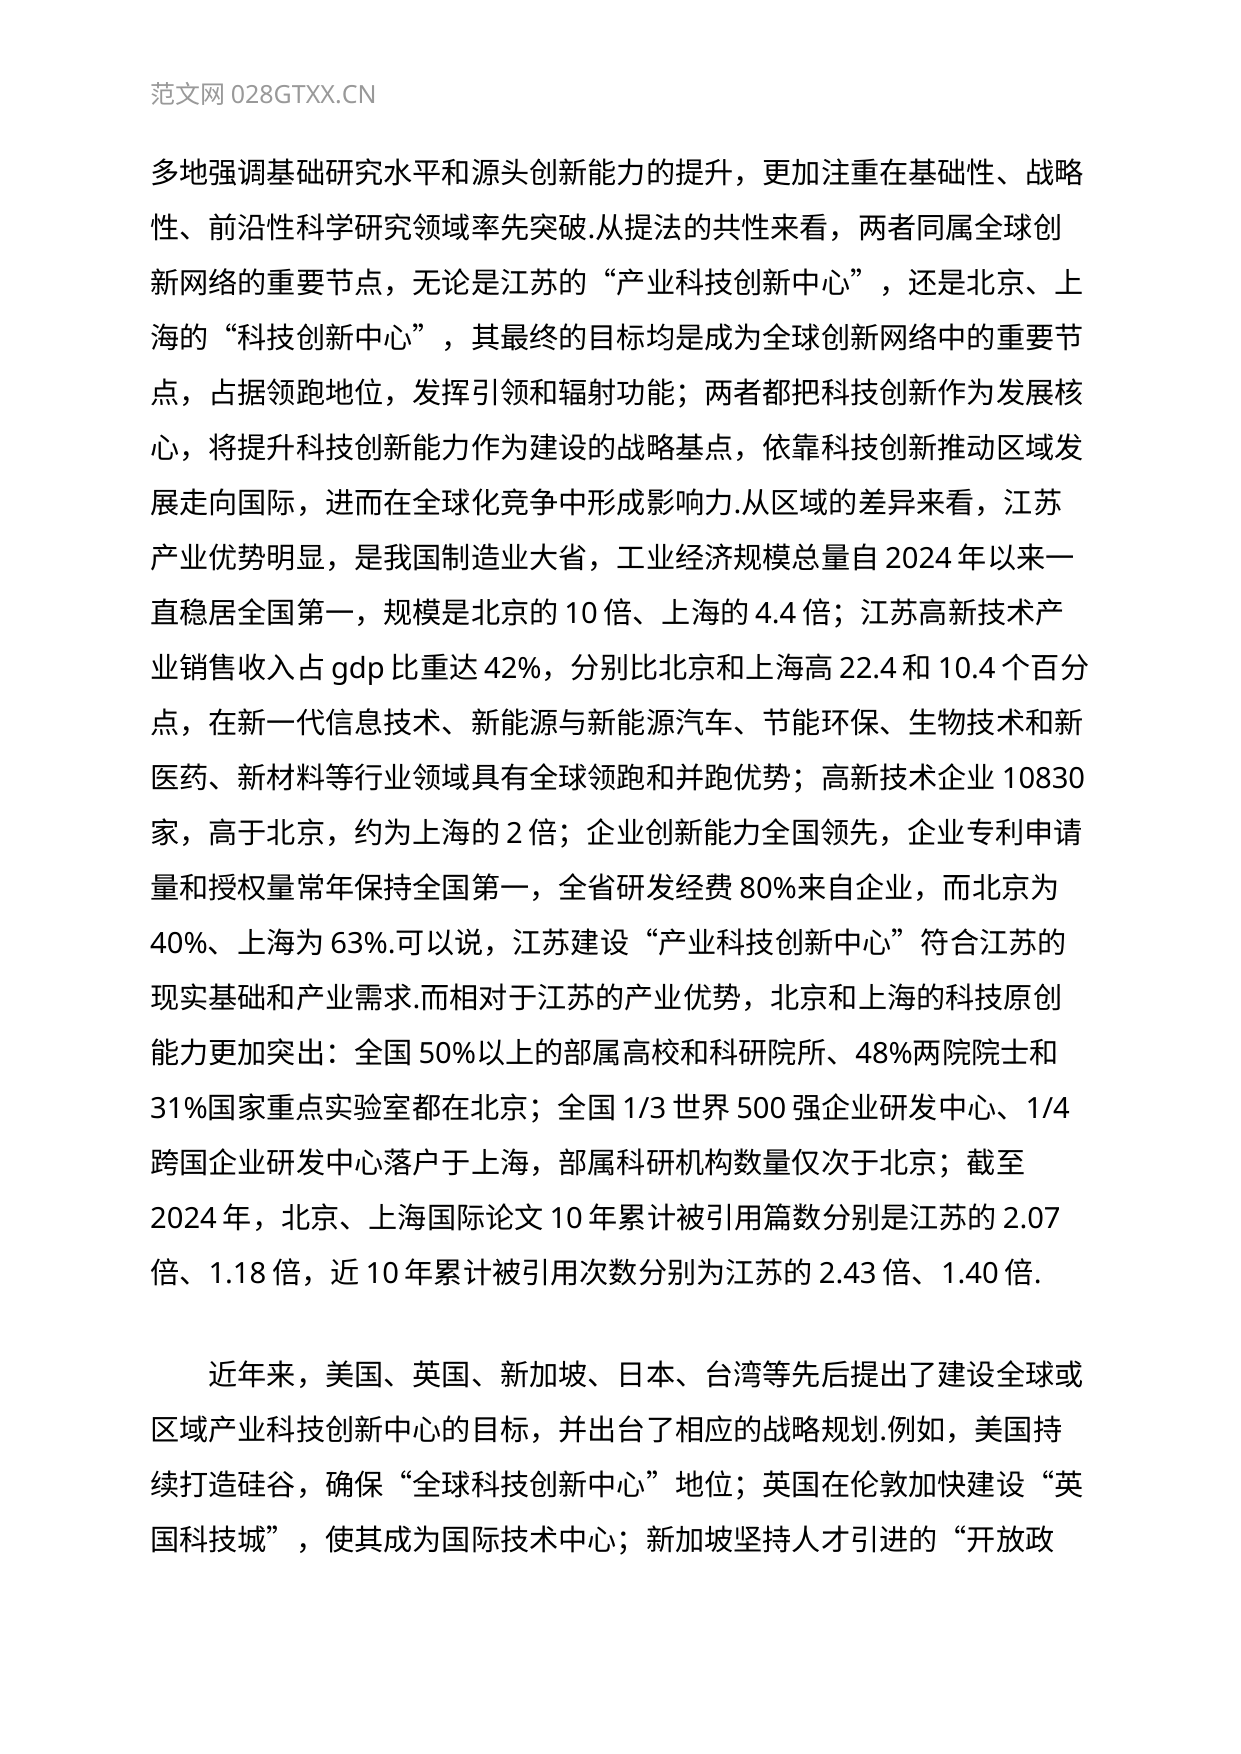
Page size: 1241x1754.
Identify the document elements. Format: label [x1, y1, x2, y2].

text [150, 150, 1090, 1292]
text [150, 1351, 1090, 1558]
